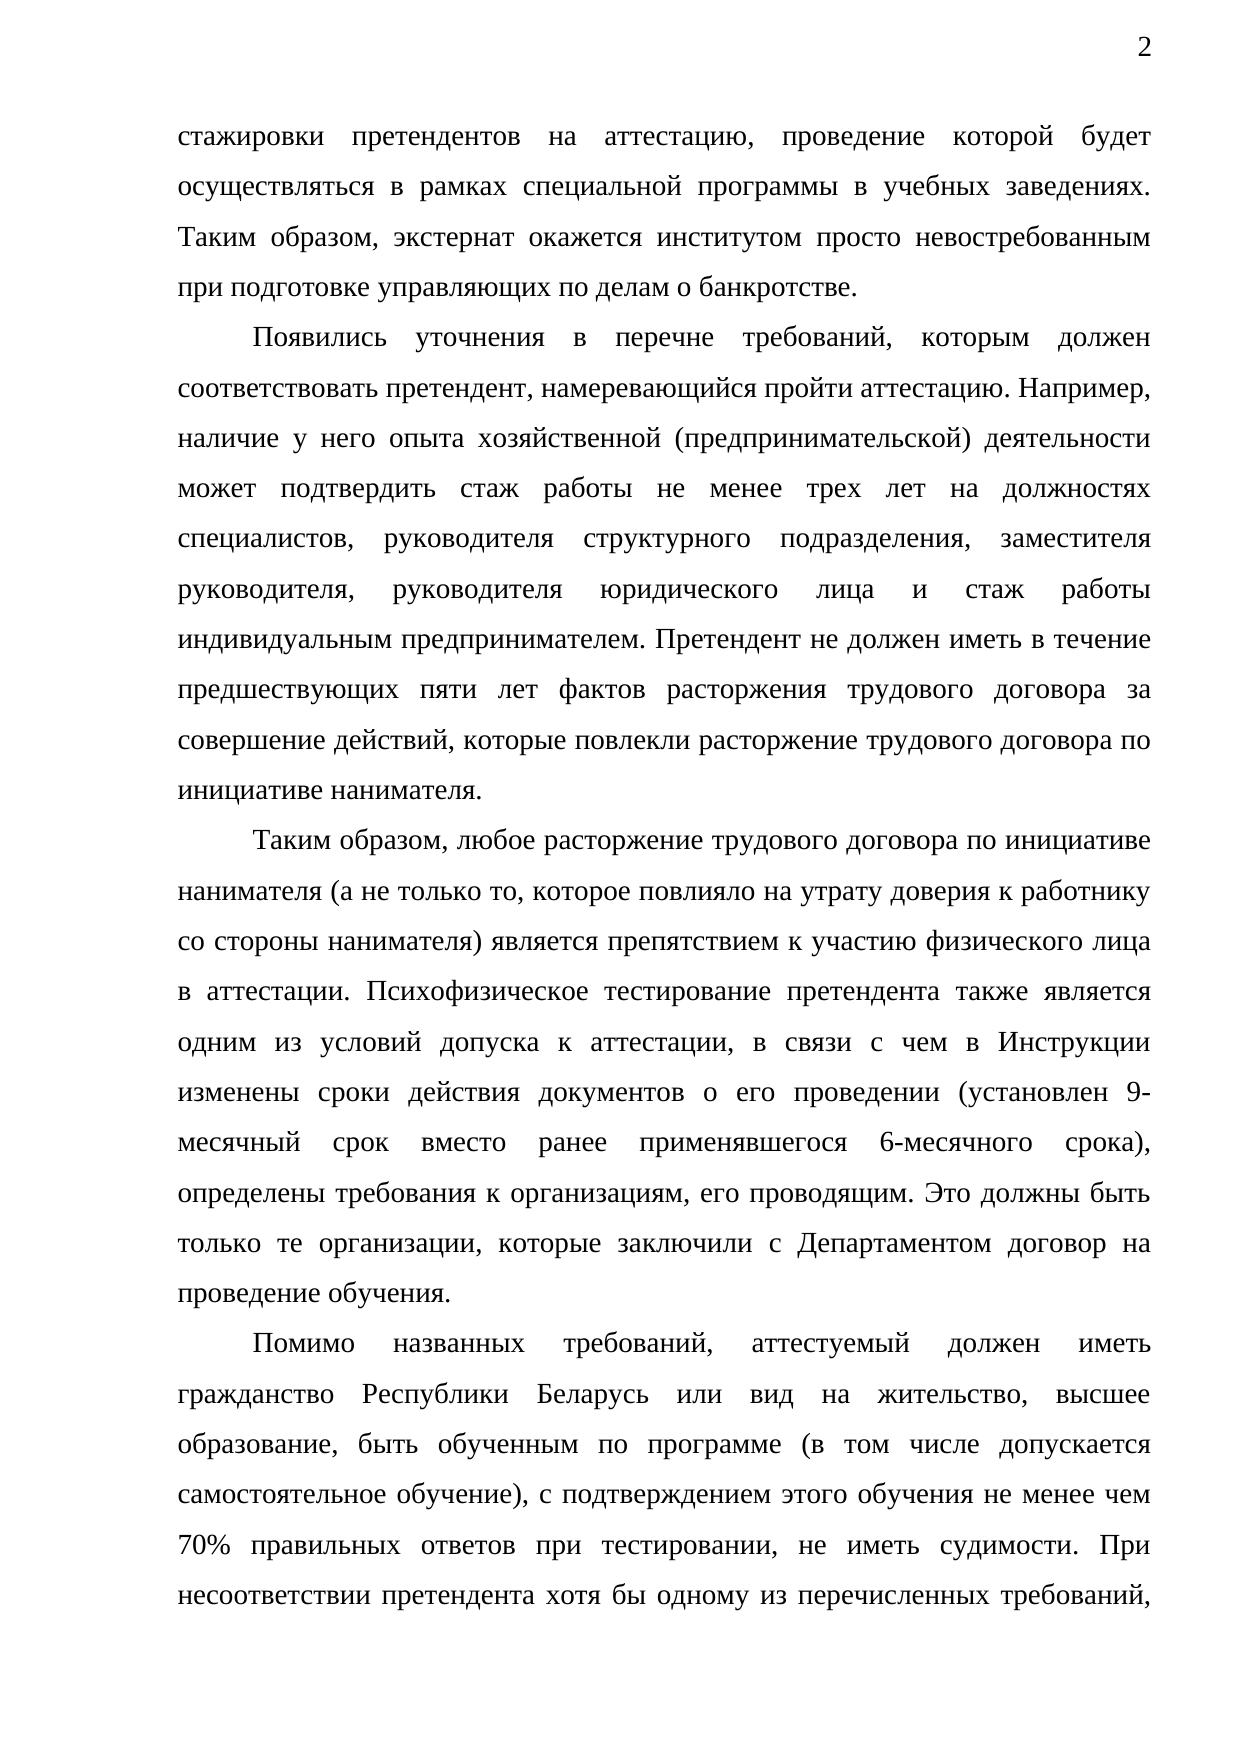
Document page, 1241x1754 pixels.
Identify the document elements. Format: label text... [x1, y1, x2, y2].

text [177, 1326, 1152, 1611]
text Появились уточнения в перечне требований, которым должен соответствовать претендент, намеревающийся пройти аттестацию. Например, наличие у него опыта хозяйственной (предпринимательской) деятельности может подтвердить стаж работы не менее трех лет на должностях специалистов, руководителя структурного подразделения, заместителя руководителя, руководителя юридического лица и стаж работы индивидуальным предпринимателем. Претендент не должен иметь в течение предшествующих пяти лет фактов расторжения трудового договора за совершение действий, которые повлекли расторжение трудового договора по инициативе нанимателя. [177, 319, 1152, 806]
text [177, 118, 1152, 303]
text Таким образом, любое расторжение трудового договора по инициативе нанимателя (а не только то, которое повлияло на утрату доверия к работнику со стороны нанимателя) является препятствием к участию физического лица в аттестации. Психофизическое тестирование претендента также является одним из условий допуска к аттестации, в связи с чем в Инструкции изменены сроки действия документов о его проведении (установлен 9-месячный срок вместо ранее применявшегося 6-месячного срока), определены требования к организациям, его проводящим. Это должны быть только те организации, которые заключили с Департаментом договор на проведение обучения. [177, 822, 1152, 1309]
